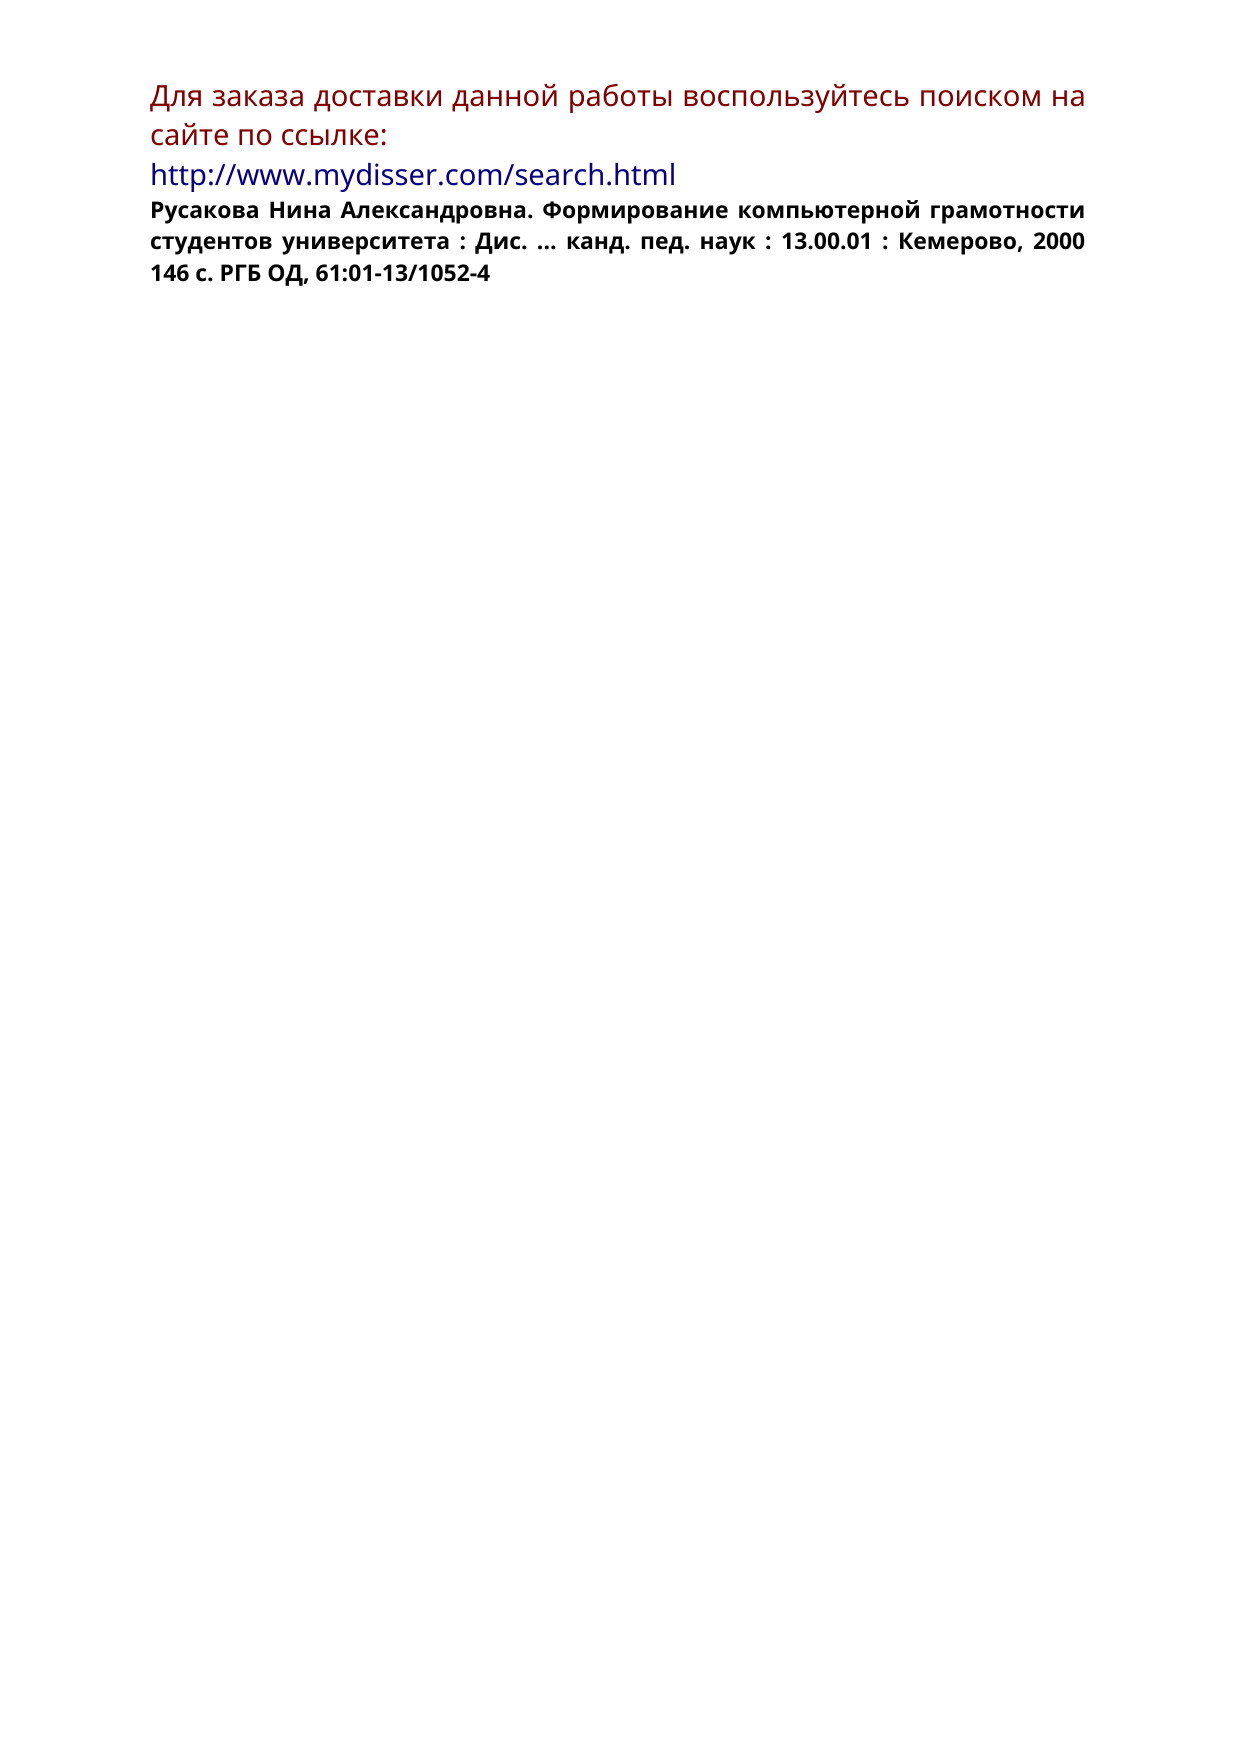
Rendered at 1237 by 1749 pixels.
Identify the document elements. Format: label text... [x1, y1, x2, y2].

text Русакова Нина Александровна. Формирование компьютерной грамотности студентов университета : Дис. ... канд. пед. наук : 13.00.01 : Кемерово, 2000 146 c. РГБ ОД, 61:01-13/1052-4 [150, 194, 1086, 288]
